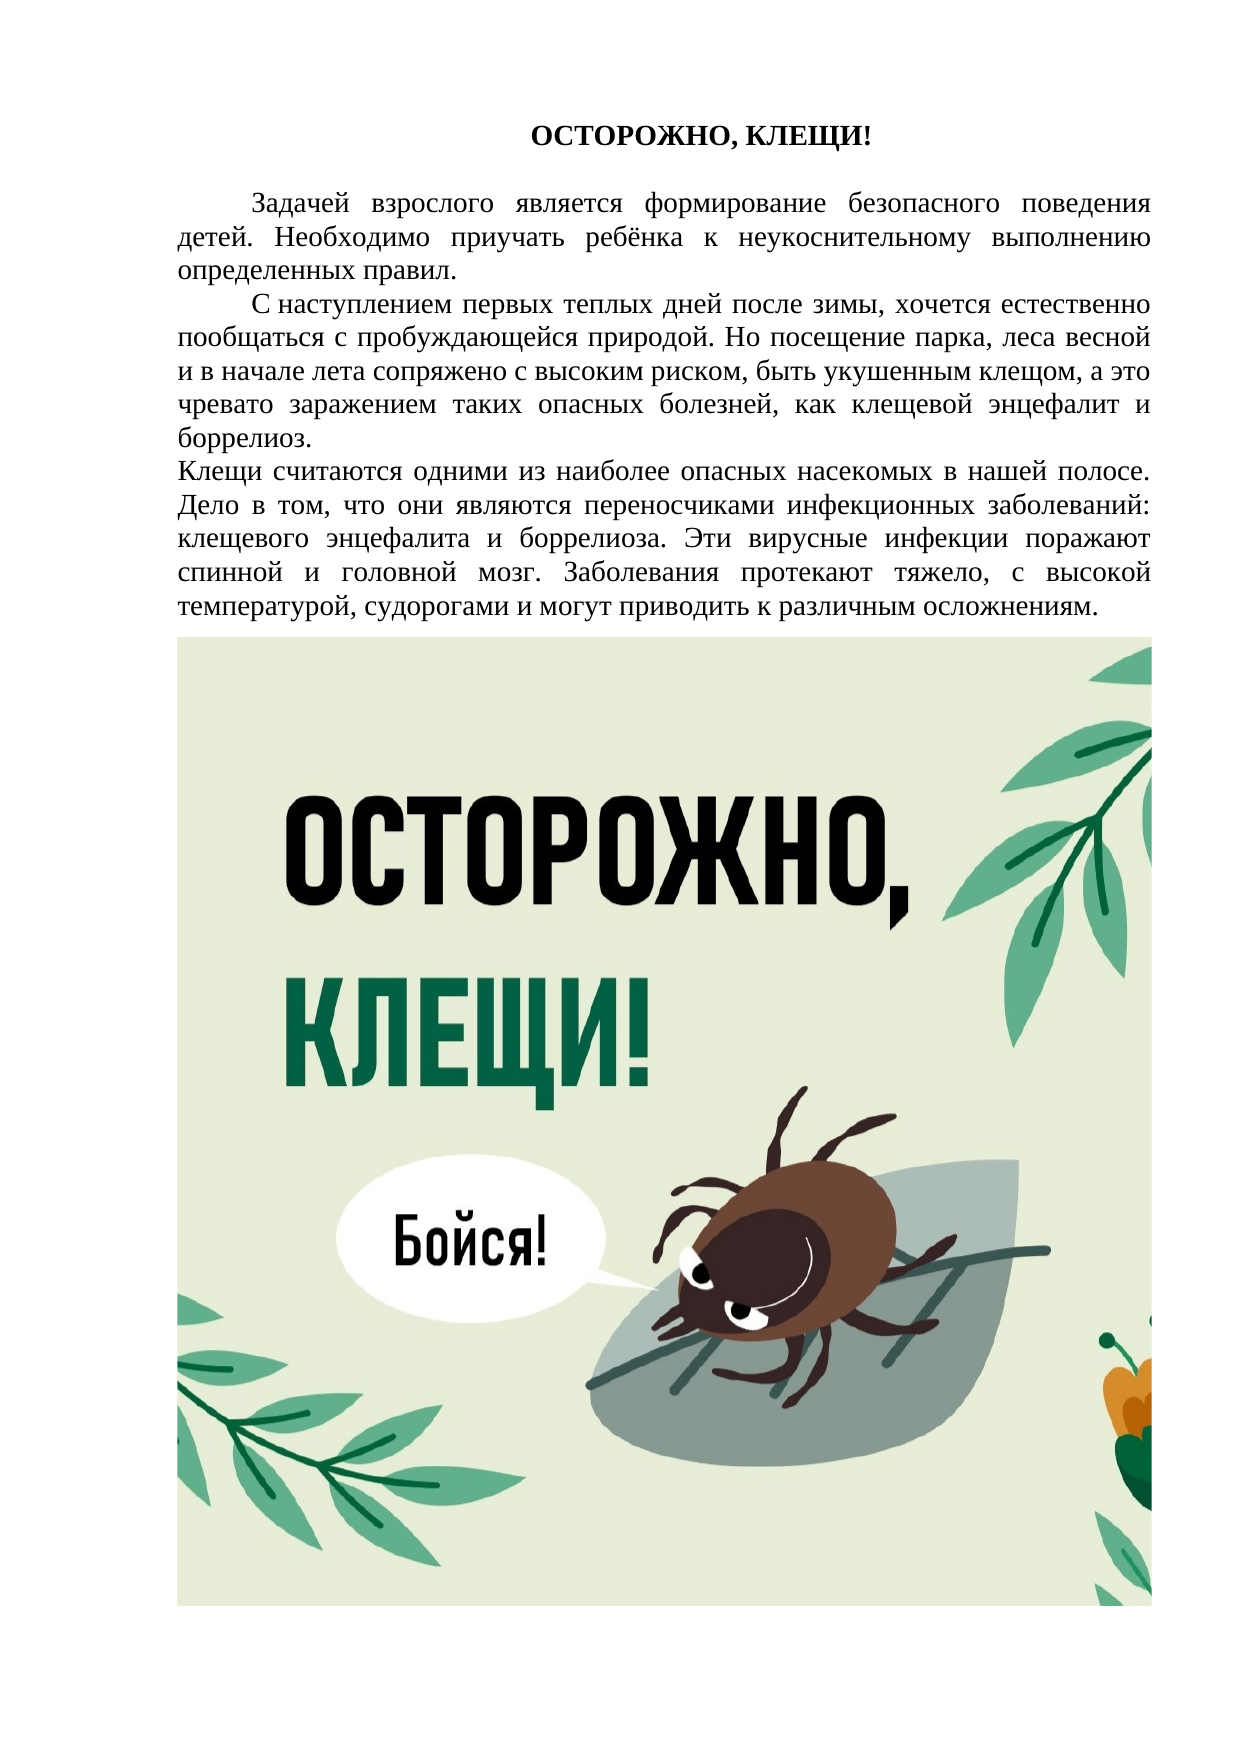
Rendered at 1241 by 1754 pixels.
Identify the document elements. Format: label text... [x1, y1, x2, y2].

text ОСТОРОЖНО, КЛЕЩИ! [177, 118, 1152, 152]
text Задачей взрослого является формирование безопасного поведения детей. Необходимо приучать ребёнка к неукоснительному выполнению определенных правил. [177, 185, 1152, 286]
text C наступлением первых теплых дней после зимы, хочется естественно пообщаться с пробуждающейся природой. Но посещение парка, леса весной и в начале лета сопряжено с высоким риском, быть укушенным клещом, а это чревато заражением таких опасных болезней, как клещевой энцефалит и боррелиоз. [177, 286, 1152, 453]
text Клещи считаются одними из наиболее опасных насекомых в нашей полосе. Дело в том, что они являются переносчиками инфекционных заболеваний: клещевого энцефалита и боррелиоза. Эти вирусные инфекции поражают спинной и головной мозг. Заболевания протекают тяжело, с высокой температурой, судорогами и могут приводить к различным осложнениям. [177, 453, 1152, 621]
picture [177, 637, 1152, 1606]
